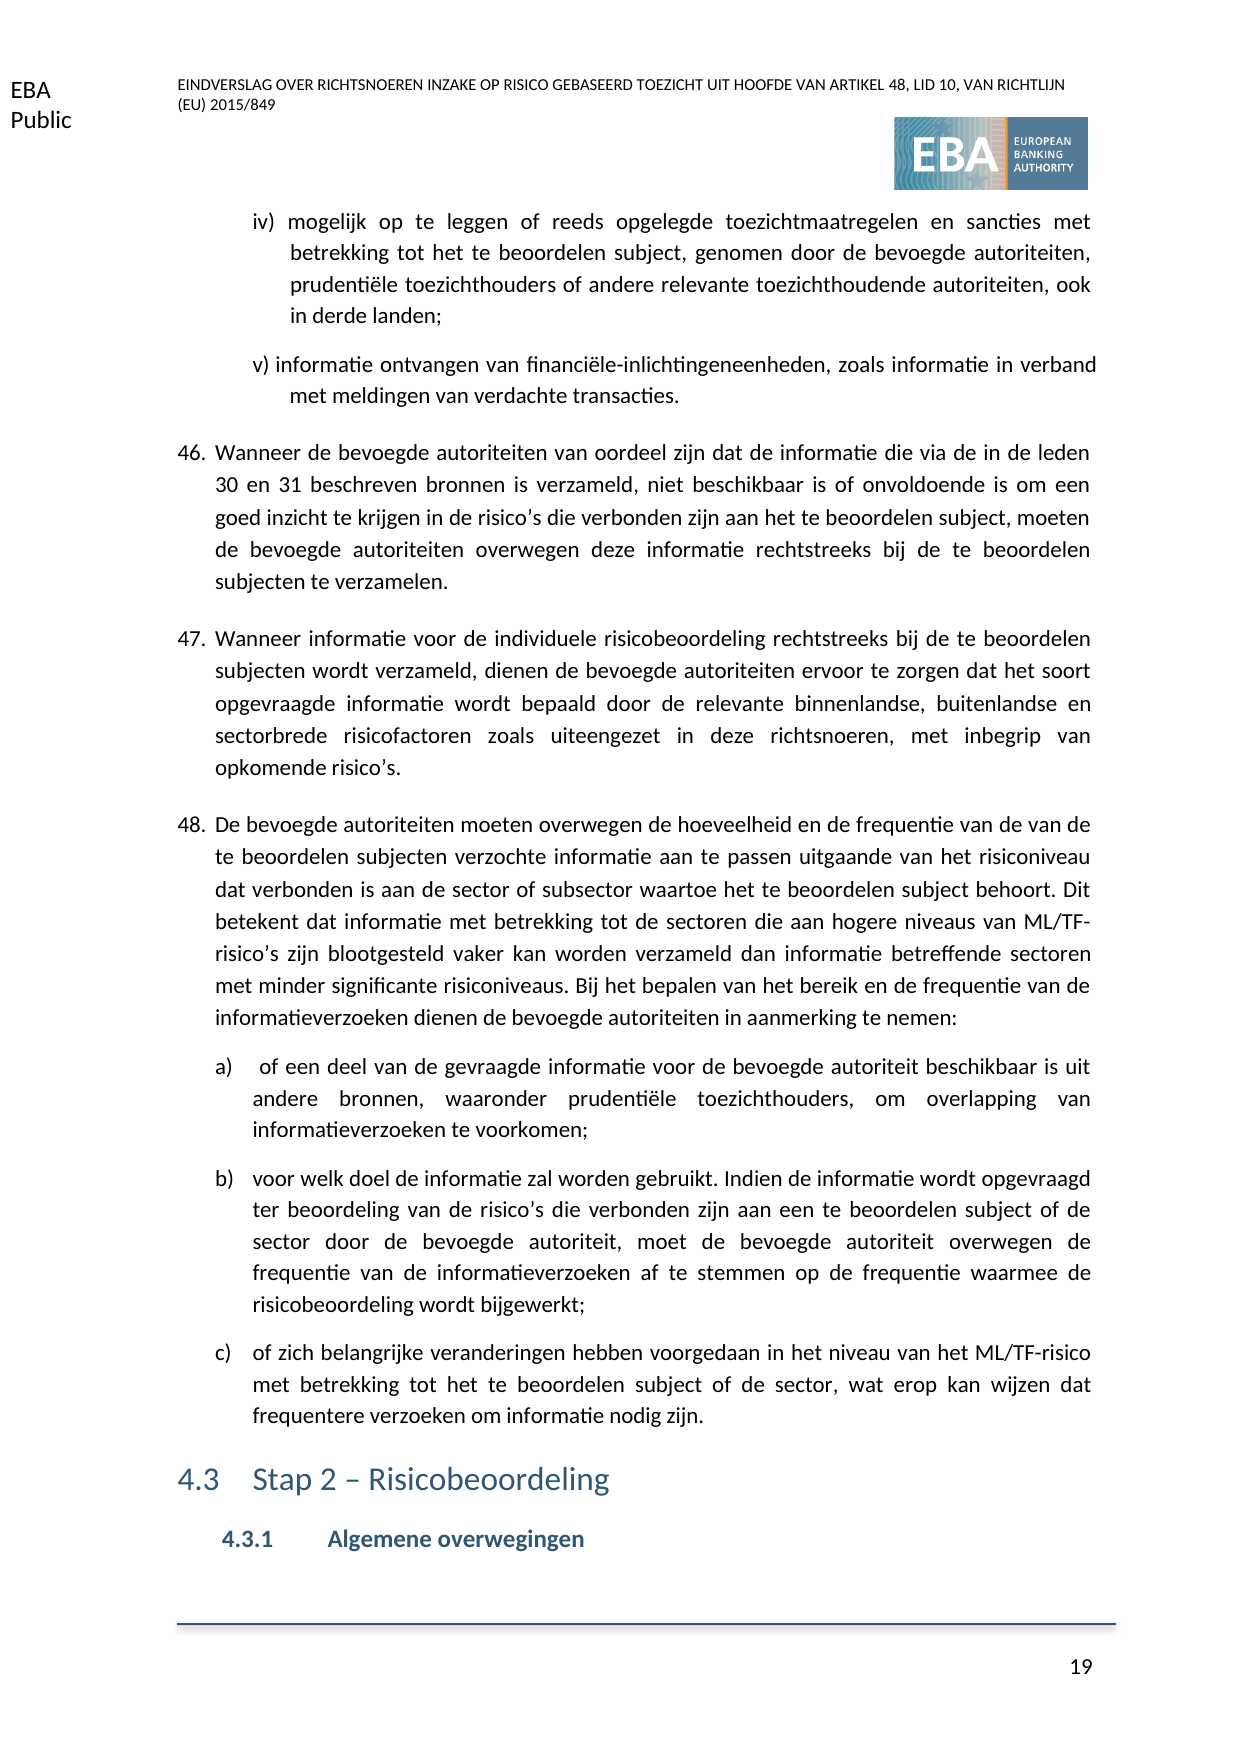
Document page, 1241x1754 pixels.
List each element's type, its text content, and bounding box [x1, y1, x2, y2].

list voor welk doel de informatie zal worden gebruikt. Indien de informatie wordt opgevraagd ter beoordeling van de risico’s die verbonden zijn aan een te beoordelen subject of de sector door de bevoegde autoriteit, moet de bevoegde autoriteit overwegen de frequentie van de informatieverzoeken af te stemmen op de frequentie waarmee de risicobeoordeling wordt bijgewerkt; [215, 1164, 1092, 1318]
list Wanneer de bevoegde autoriteiten van oordeel zijn dat de informatie die via de in de leden 30 en 31 beschreven bronnen is verzameld, niet beschikbaar is of onvoldoende is om een goed inzicht te krijgen in de risico’s die verbonden zijn aan het te beoordelen subject, moeten de bevoegde autoriteiten overwegen deze informatie rechtstreeks bij de te beoordelen subjecten te verzamelen. [177, 438, 1092, 595]
list De bevoegde autoriteiten moeten overwegen de hoeveelheid en de frequentie van de van de te beoordelen subjecten verzochte informatie aan te passen uitgaande van het risiconiveau dat verbonden is aan de sector of subsector waartoe het te beoordelen subject behoort. Dit betekent dat informatie met betrekking tot de sectoren die aan hogere niveaus van ML/TF-risico’s zijn blootgesteld vaker kan worden verzameld dan informatie betreffende sectoren met minder significante risiconiveaus. Bij het bepalen van het bereik en de frequentie van de informatieverzoeken dienen de bevoegde autoriteiten in aanmerking te nemen: [177, 810, 1092, 1031]
title Stap 2 – Risicobeoordeling [177, 1458, 1092, 1498]
picture [894, 117, 1088, 190]
list of een deel van de gevraagde informatie voor de bevoegde autoriteit beschikbaar is uit andere bronnen, waaronder prudentiële toezichthouders, om overlapping van informatieverzoeken te voorkomen; [215, 1052, 1092, 1143]
title Algemene overwegingen [222, 1523, 1092, 1554]
list mogelijk op te leggen of reeds opgelegde toezichtmaatregelen en sancties met betrekking tot het te beoordelen subject, genomen door de bevoegde autoriteiten, prudentiële toezichthouders of andere relevante toezichthoudende autoriteiten, ook in derde landen; [252, 207, 1092, 329]
list of zich belangrijke veranderingen hebben voorgedaan in het niveau van het ML/TF-risico met betrekking tot het te beoordelen subject of de sector, wat erop kan wijzen dat frequentere verzoeken om informatie nodig zijn. [215, 1338, 1092, 1429]
list informatie ontvangen van financiële-inlichtingeneenheden, zoals informatie in verband met meldingen van verdachte transacties. [252, 350, 1098, 409]
list Wanneer informatie voor de individuele risicobeoordeling rechtstreeks bij de te beoordelen subjecten wordt verzameld, dienen de bevoegde autoriteiten ervoor te zorgen dat het soort opgevraagde informatie wordt bepaald door de relevante binnenlandse, buitenlandse en sectorbrede risicofactoren zoals uiteengezet in deze richtsnoeren, met inbegrip van opkomende risico’s. [177, 624, 1092, 781]
